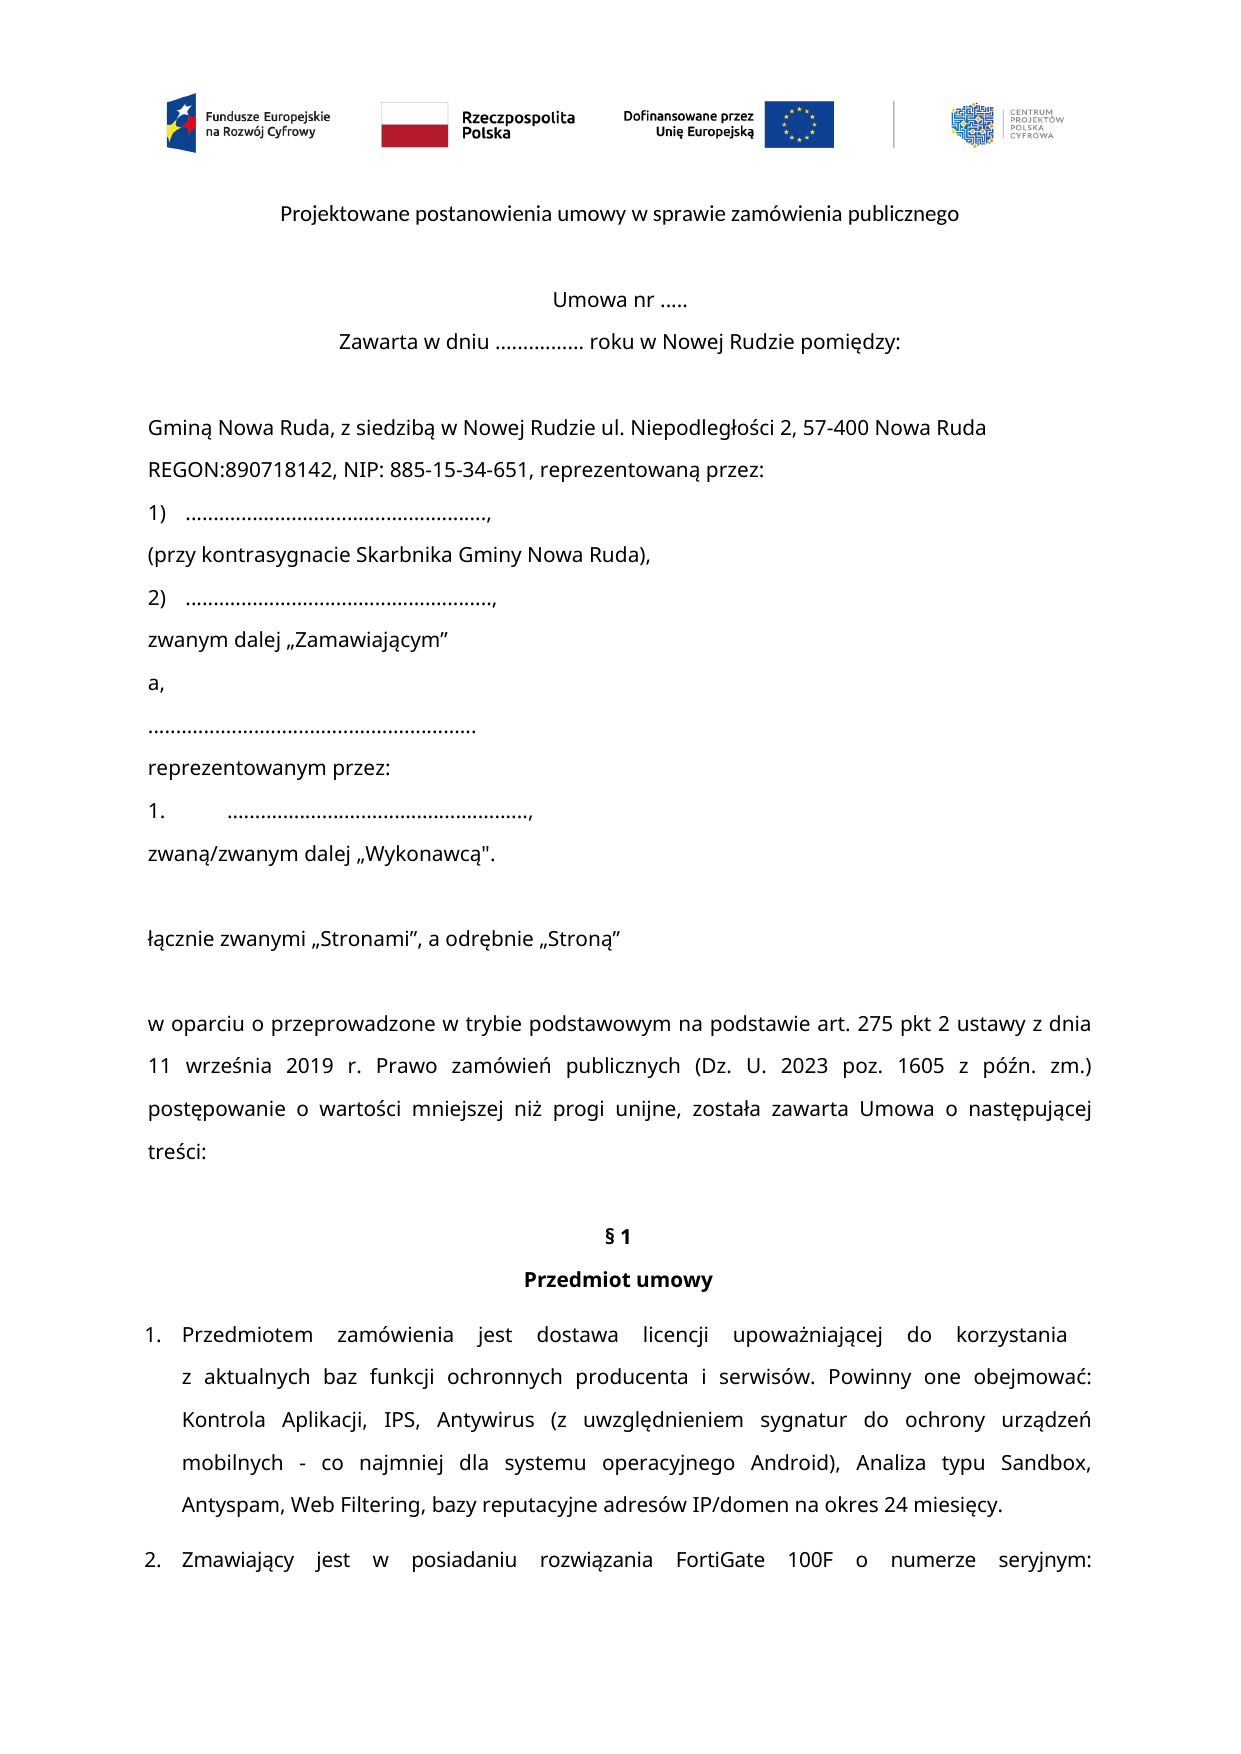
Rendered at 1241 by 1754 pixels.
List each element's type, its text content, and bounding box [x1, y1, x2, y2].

text REGON:890718142, NIP: 885-15-34-651, reprezentowaną przez: [148, 455, 1093, 484]
text Gminą Nowa Ruda, z siedzibą w Nowej Rudzie ul. Niepodległości 2, 57-400 Nowa Ruda [148, 413, 1093, 441]
text reprezentowanym przez: [148, 753, 1093, 782]
picture [147, 73, 1093, 172]
list ......................................................., [148, 583, 1093, 611]
text (przy kontrasygnacie Skarbnika Gminy Nowa Ruda), [148, 540, 1093, 569]
list ......................................................, [148, 498, 1093, 526]
text Zawarta w dniu ................ roku w Nowej Rudzie pomiędzy: [148, 327, 1093, 356]
text w oparciu o przeprowadzone w trybie podstawowym na podstawie art. 275 pkt 2 ustawy z dnia 11 września 2019 r. Prawo zamówień publicznych (Dz. U. 2023 poz. 1605 z późn. zm.) postępowanie o wartości mniejszej niż progi unijne, została zawarta Umowa o następującej treści: [148, 1009, 1093, 1165]
text zwaną/zwanym dalej „Wykonawcą". [148, 839, 1093, 867]
text a, [148, 668, 1093, 697]
text 1. ......................................................, [148, 796, 1093, 824]
text łącznie zwanymi „Stronami”, a odrębnie „Stroną” [148, 924, 1093, 952]
text zwanym dalej „Zamawiającym” [148, 626, 1093, 654]
text Umowa nr ..... [148, 285, 1093, 313]
text ........................................................... [148, 711, 1093, 739]
